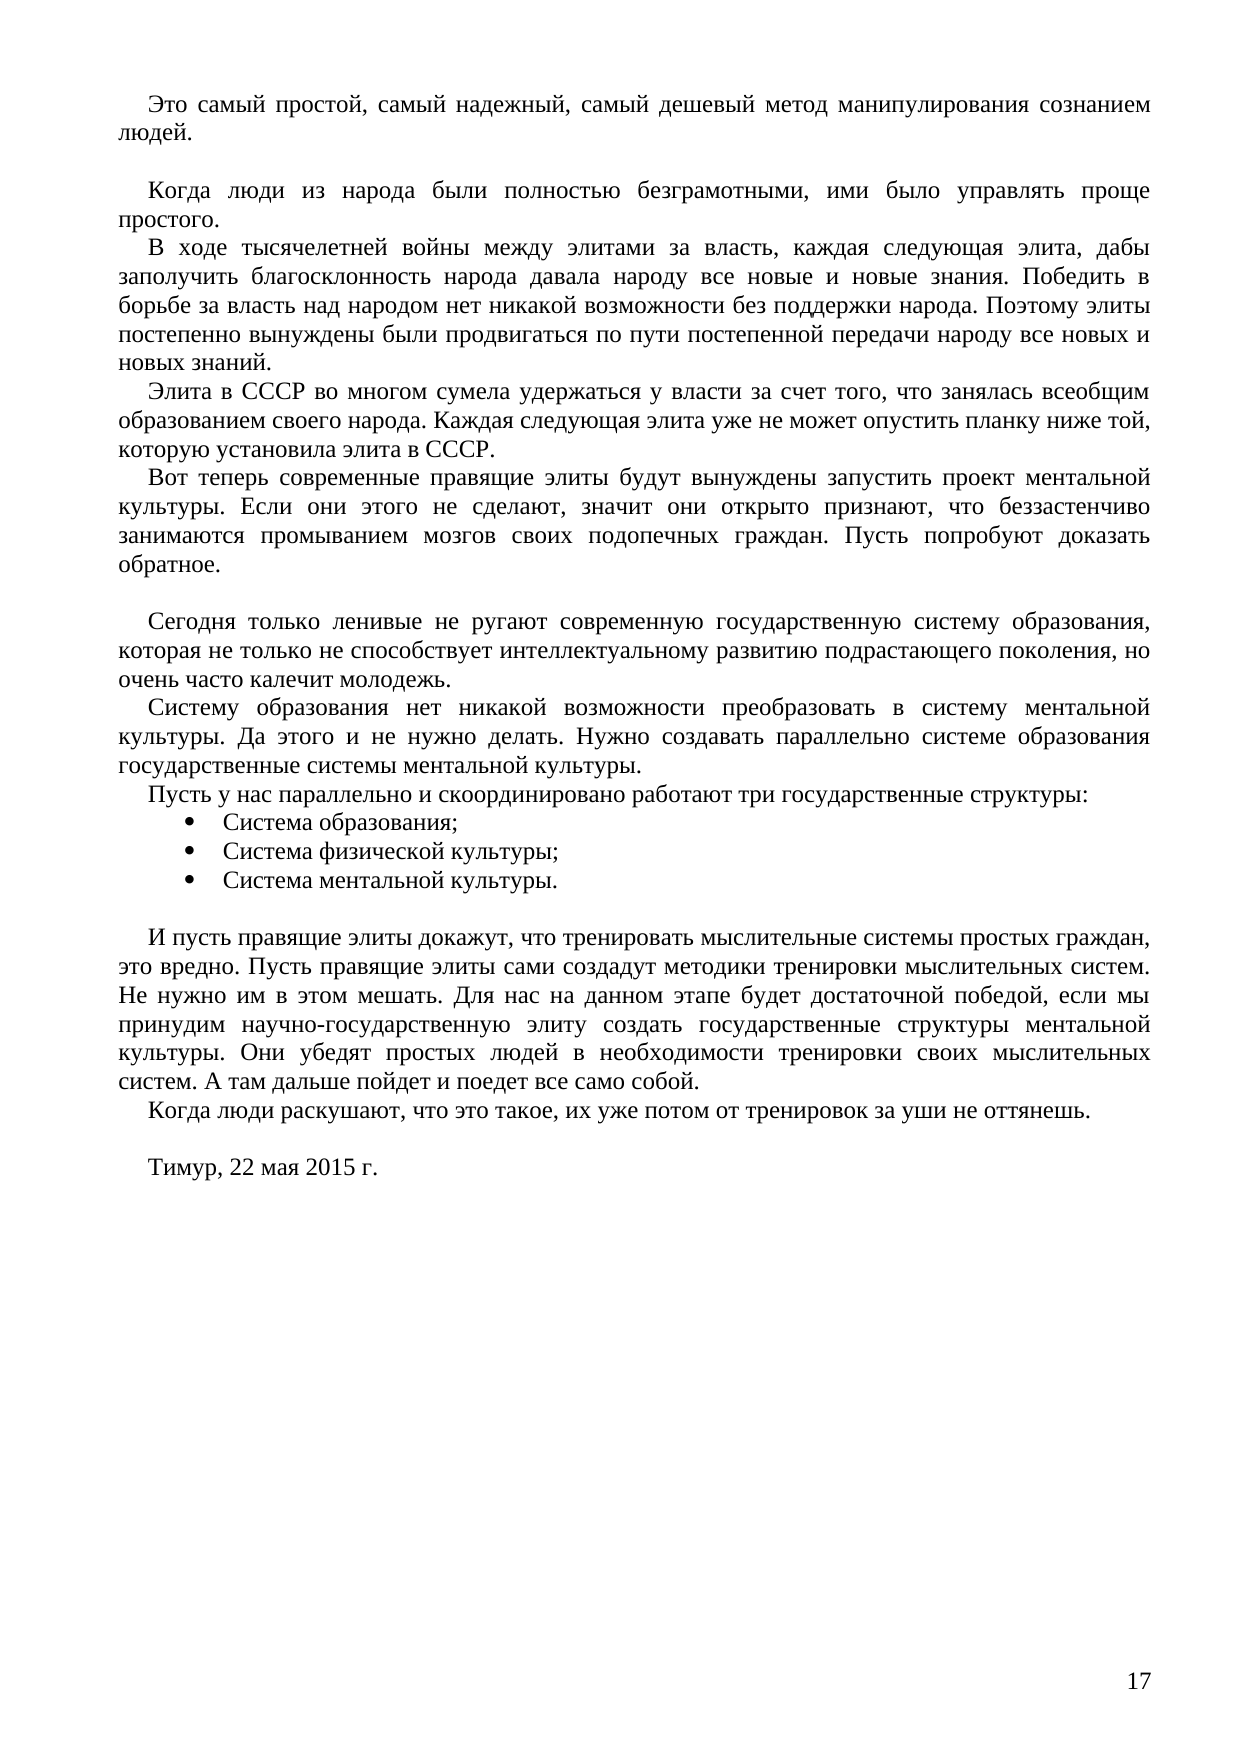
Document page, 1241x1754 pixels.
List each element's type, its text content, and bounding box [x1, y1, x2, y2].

text И пусть правящие элиты докажут, что тренировать мыслительные системы простых граждан, это вредно. Пусть правящие элиты сами создадут методики тренировки мыслительных систем. Не нужно им в этом мешать. Для нас на данном этапе будет достаточной победой, если мы принудим научно-государственную элиту создать государственные структуры ментальной культуры. Они убедят простых людей в необходимости тренировки своих мыслительных систем. А там дальше пойдет и поедет все само собой. [118, 922, 1152, 1095]
text Сегодня только ленивые не ругают современную государственную систему образования, которая не только не способствует интеллектуальному развитию подрастающего поколения, но очень часто калечит молодежь. [118, 606, 1152, 692]
text Пусть у нас параллельно и скоординировано работают три государственные структуры: [118, 779, 1152, 807]
text Вот теперь современные правящие элиты будут вынуждены запустить проект ментальной культуры. Если они этого не сделают, значит они открыто признают, что беззастенчиво занимаются промыванием мозгов своих подопечных граждан. Пусть попробуют доказать обратное. [118, 462, 1152, 577]
text Когда люди из народа были полностью безграмотными, ими было управлять проще простого. [118, 175, 1152, 232]
text Элита в СССР во многом сумела удержаться у власти за счет того, что занялась всеобщим образованием своего народа. Каждая следующая элита уже не может опустить планку ниже той, которую установила элита в СССР. [118, 376, 1152, 462]
list Система образования; [185, 807, 1152, 836]
text Когда люди раскушают, что это такое, их уже потом от тренировок за уши не оттянешь. [118, 1095, 1152, 1124]
list Система физической культуры; [185, 836, 1152, 865]
text В ходе тысячелетней войны между элитами за власть, каждая следующая элита, дабы заполучить благосклонность народа давала народу все новые и новые знания. Победить в борьбе за власть над народом нет никакой возможности без поддержки народа. Поэтому элиты постепенно вынуждены были продвигаться по пути постепенной передачи народу все новых и новых знаний. [118, 232, 1152, 376]
text Тимур, 22 мая 2015 г. [118, 1152, 1152, 1181]
text Систему образования нет никакой возможности преобразовать в систему ментальной культуры. Да этого и не нужно делать. Нужно создавать параллельно системе образования государственные системы ментальной культуры. [118, 692, 1152, 779]
list Система ментальной культуры. [185, 865, 1152, 894]
text Это самый простой, самый надежный, самый дешевый метод манипулирования сознанием людей. [118, 89, 1152, 146]
